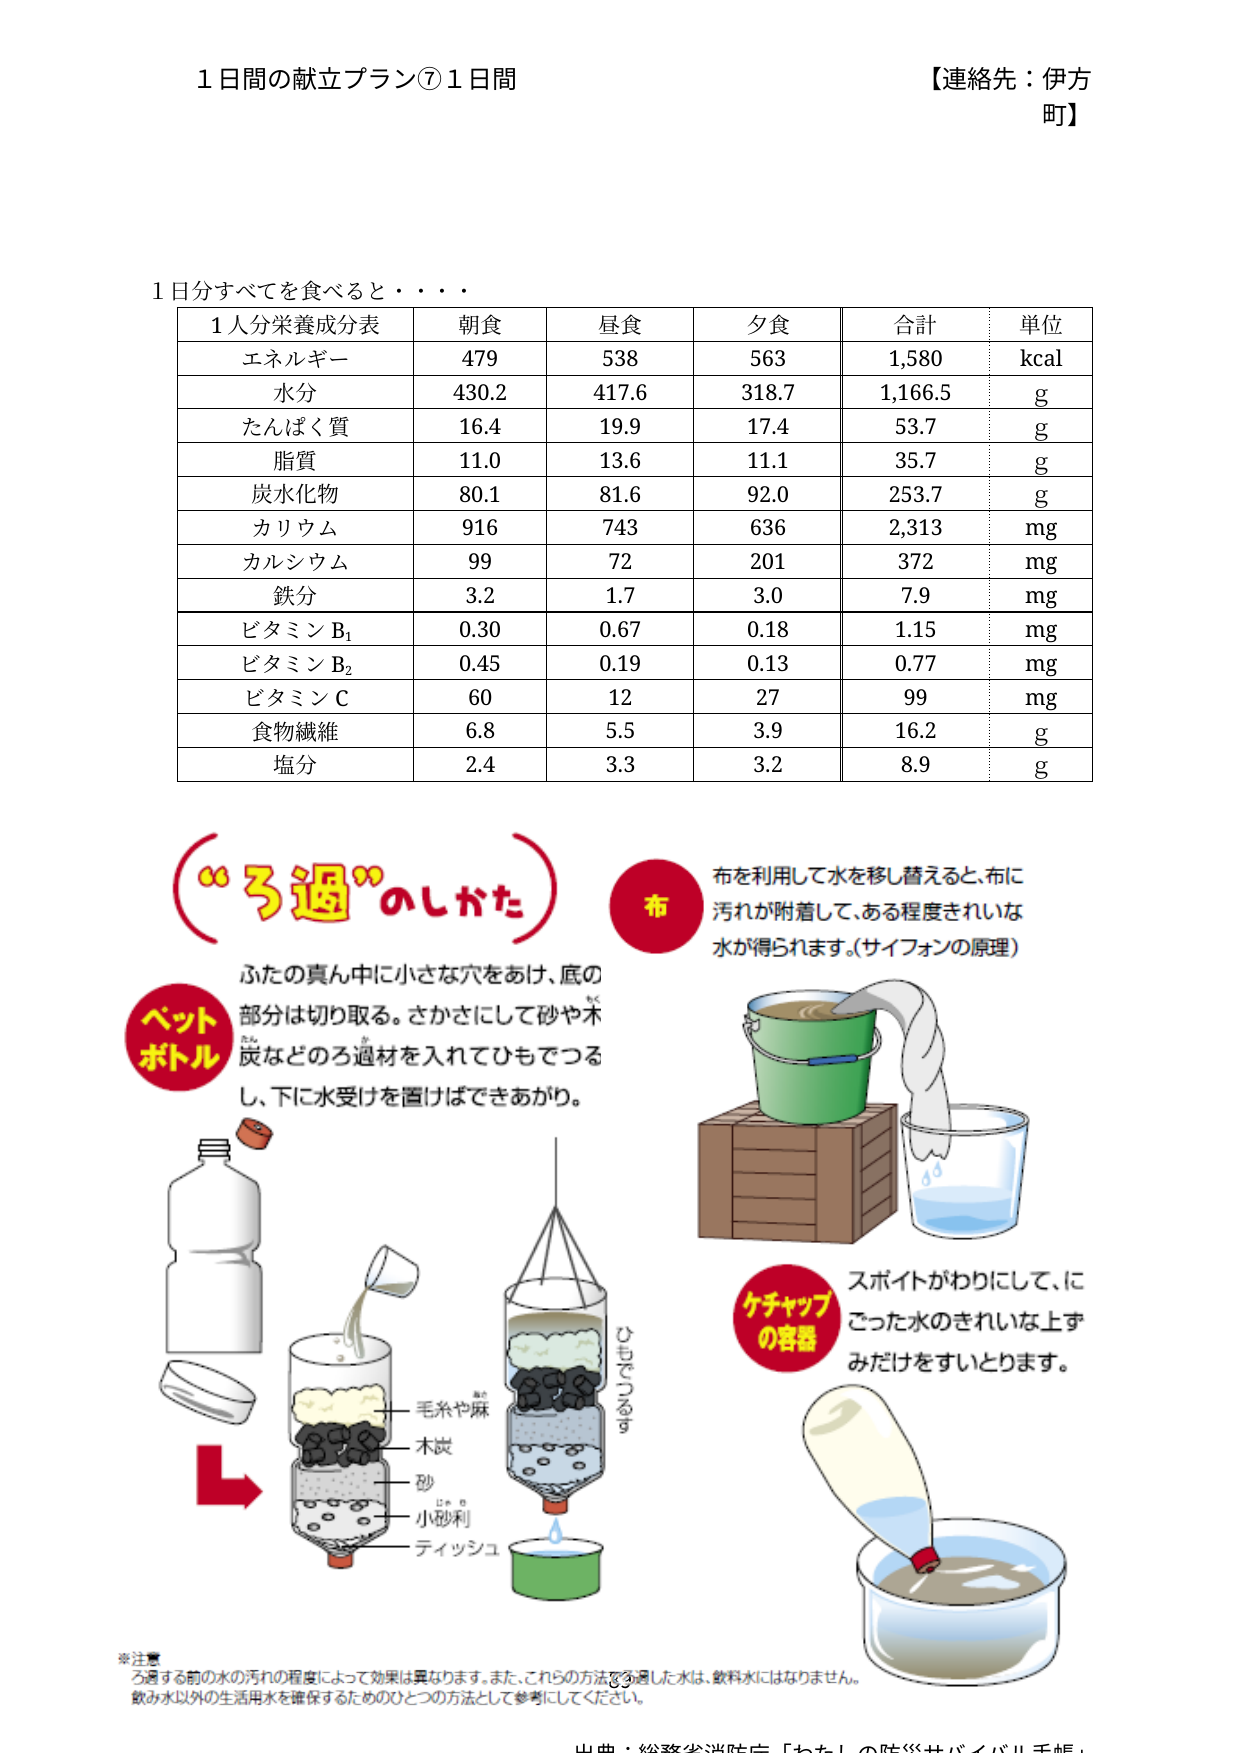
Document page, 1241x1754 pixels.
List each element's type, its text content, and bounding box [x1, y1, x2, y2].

table_cell 塩分 [178, 748, 413, 781]
table_cell 3.3 [547, 748, 693, 781]
table_cell 80.1 [414, 477, 546, 510]
table_cell 11.0 [414, 443, 546, 476]
table_cell ｇ [989, 714, 1092, 747]
table_cell 916 [414, 511, 546, 544]
table_cell 1,580 [843, 342, 989, 374]
table_cell カリウム [178, 511, 413, 544]
table_cell 0.13 [694, 646, 840, 679]
table_cell mg [989, 545, 1092, 578]
table_cell 1.7 [547, 579, 693, 611]
table_cell 水分 [178, 376, 413, 408]
text １日分すべてを食べると・・・・ [148, 274, 1092, 307]
table_cell ｇ [989, 409, 1092, 442]
table_cell 11.1 [694, 443, 840, 476]
table_cell 6.8 [414, 714, 546, 747]
table_cell 99 [843, 680, 989, 713]
table_cell 16.2 [843, 714, 989, 747]
table_cell ビタミンC [178, 680, 413, 713]
table_cell mg [989, 579, 1092, 611]
table_cell ビタミンB1 [178, 613, 413, 645]
table_cell 563 [694, 342, 840, 374]
table_cell 72 [547, 545, 693, 578]
table_cell 53.7 [843, 409, 989, 442]
table_cell 636 [694, 511, 840, 544]
table_cell カルシウム [178, 545, 413, 578]
table_cell 479 [414, 342, 546, 374]
table_cell たんぱく質 [178, 409, 413, 442]
table_header 夕食 [694, 308, 840, 341]
table_cell 201 [694, 545, 840, 578]
table_header 合計 [843, 308, 989, 341]
table_cell 0.19 [547, 646, 693, 679]
table_cell ｇ [989, 376, 1092, 408]
table_cell 1,166.5 [843, 376, 989, 408]
table_cell 2,313 [843, 511, 989, 544]
table_cell 19.9 [547, 409, 693, 442]
table_cell 3.2 [414, 579, 546, 611]
table_cell mg [989, 613, 1092, 645]
table_header 1人分栄養成分表 [178, 308, 413, 341]
table_cell 81.6 [547, 477, 693, 510]
table_cell 92.0 [694, 477, 840, 510]
table_cell 372 [843, 545, 989, 578]
table_cell 35.7 [843, 443, 989, 476]
table_cell 318.7 [694, 376, 840, 408]
table_header 朝食 [414, 308, 546, 341]
table_cell mg [989, 680, 1092, 713]
table_cell 538 [547, 342, 693, 374]
table_cell 食物繊維 [178, 714, 413, 747]
table_cell エネルギー [178, 342, 413, 374]
table_cell 7.9 [843, 579, 989, 611]
table_cell 脂質 [178, 443, 413, 476]
table_cell 3.9 [694, 714, 840, 747]
table_cell 0.67 [547, 613, 693, 645]
table_cell 99 [414, 545, 546, 578]
table_cell 3.0 [694, 579, 840, 611]
table_cell 430.2 [414, 376, 546, 408]
table_cell 16.4 [414, 409, 546, 442]
table_cell 27 [694, 680, 840, 713]
table_cell mg [989, 511, 1092, 544]
table_cell 5.5 [547, 714, 693, 747]
table_cell kcal [989, 342, 1092, 374]
table_cell 0.77 [843, 646, 989, 679]
table_cell mg [989, 646, 1092, 679]
table_cell 0.18 [694, 613, 840, 645]
table_cell ｇ [989, 748, 1092, 781]
table_cell 13.6 [547, 443, 693, 476]
table_cell 12 [547, 680, 693, 713]
table_cell ビタミンB2 [178, 646, 413, 679]
table_cell 1.15 [843, 613, 989, 645]
table_cell 60 [414, 680, 546, 713]
table_cell ｇ [989, 443, 1092, 476]
table_cell 743 [547, 511, 693, 544]
table_cell 17.4 [694, 409, 840, 442]
table_cell 炭水化物 [178, 477, 413, 510]
table_cell 3.2 [694, 748, 840, 781]
table_cell 鉄分 [178, 579, 413, 611]
table_header 単位 [989, 308, 1092, 341]
table_cell 253.7 [843, 477, 989, 510]
table_cell 2.4 [414, 748, 546, 781]
table_header 昼食 [547, 308, 693, 341]
picture [116, 830, 1103, 1714]
table_cell 8.9 [843, 748, 989, 781]
table_cell 417.6 [547, 376, 693, 408]
table_cell 0.45 [414, 646, 546, 679]
table_cell ｇ [989, 477, 1092, 510]
table_cell 0.30 [414, 613, 546, 645]
